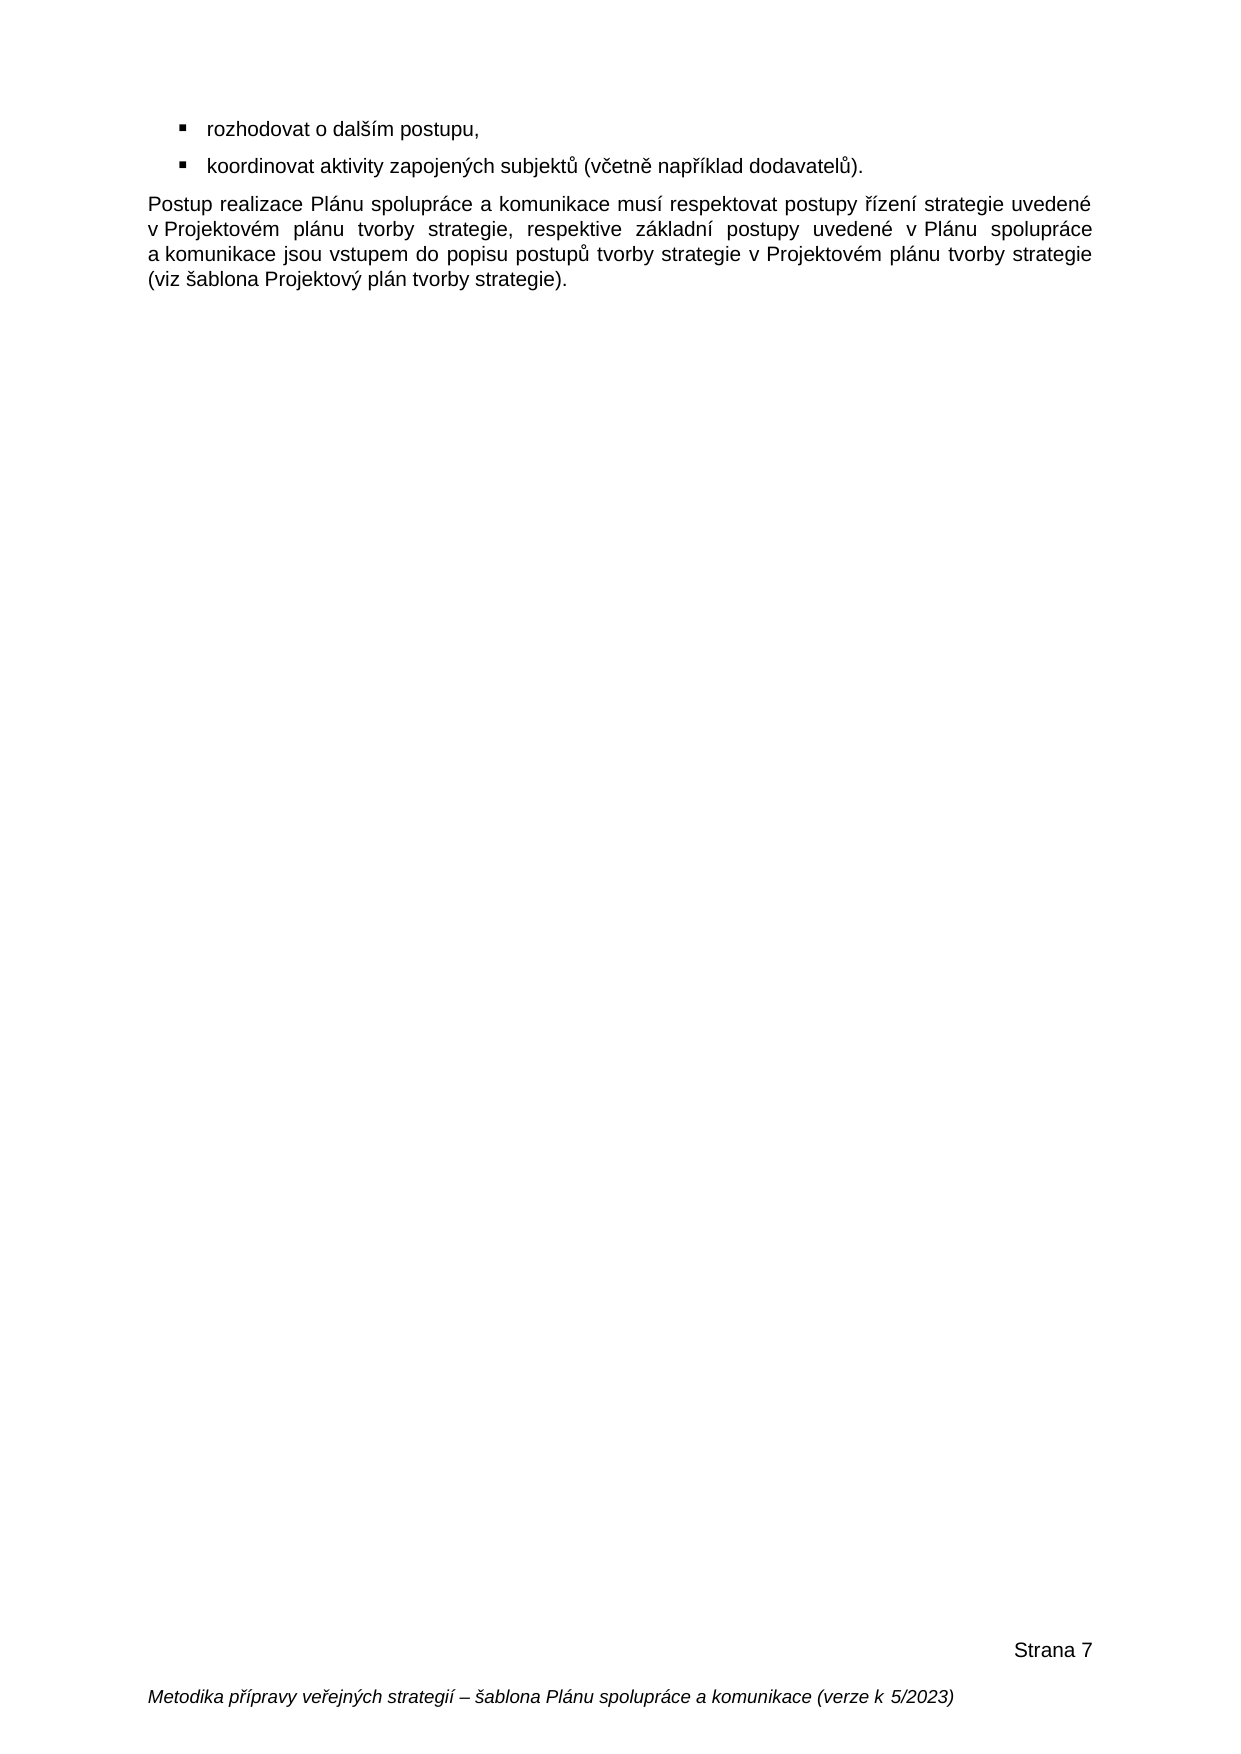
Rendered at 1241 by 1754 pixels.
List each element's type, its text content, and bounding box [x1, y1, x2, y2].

list rozhodovat o dalším postupu, [177, 116, 1093, 141]
text Postup realizace Plánu spolupráce a komunikace musí respektovat postupy řízení strategie uvedené v Projektovém plánu tvorby strategie, respektive základní postupy uvedené v Plánu spolupráce a komunikace jsou vstupem do popisu postupů tvorby strategie v Projektovém plánu tvorby strategie (viz šablona Projektový plán tvorby strategie). [148, 191, 1093, 291]
list koordinovat aktivity zapojených subjektů (včetně například dodavatelů). [177, 153, 1093, 178]
